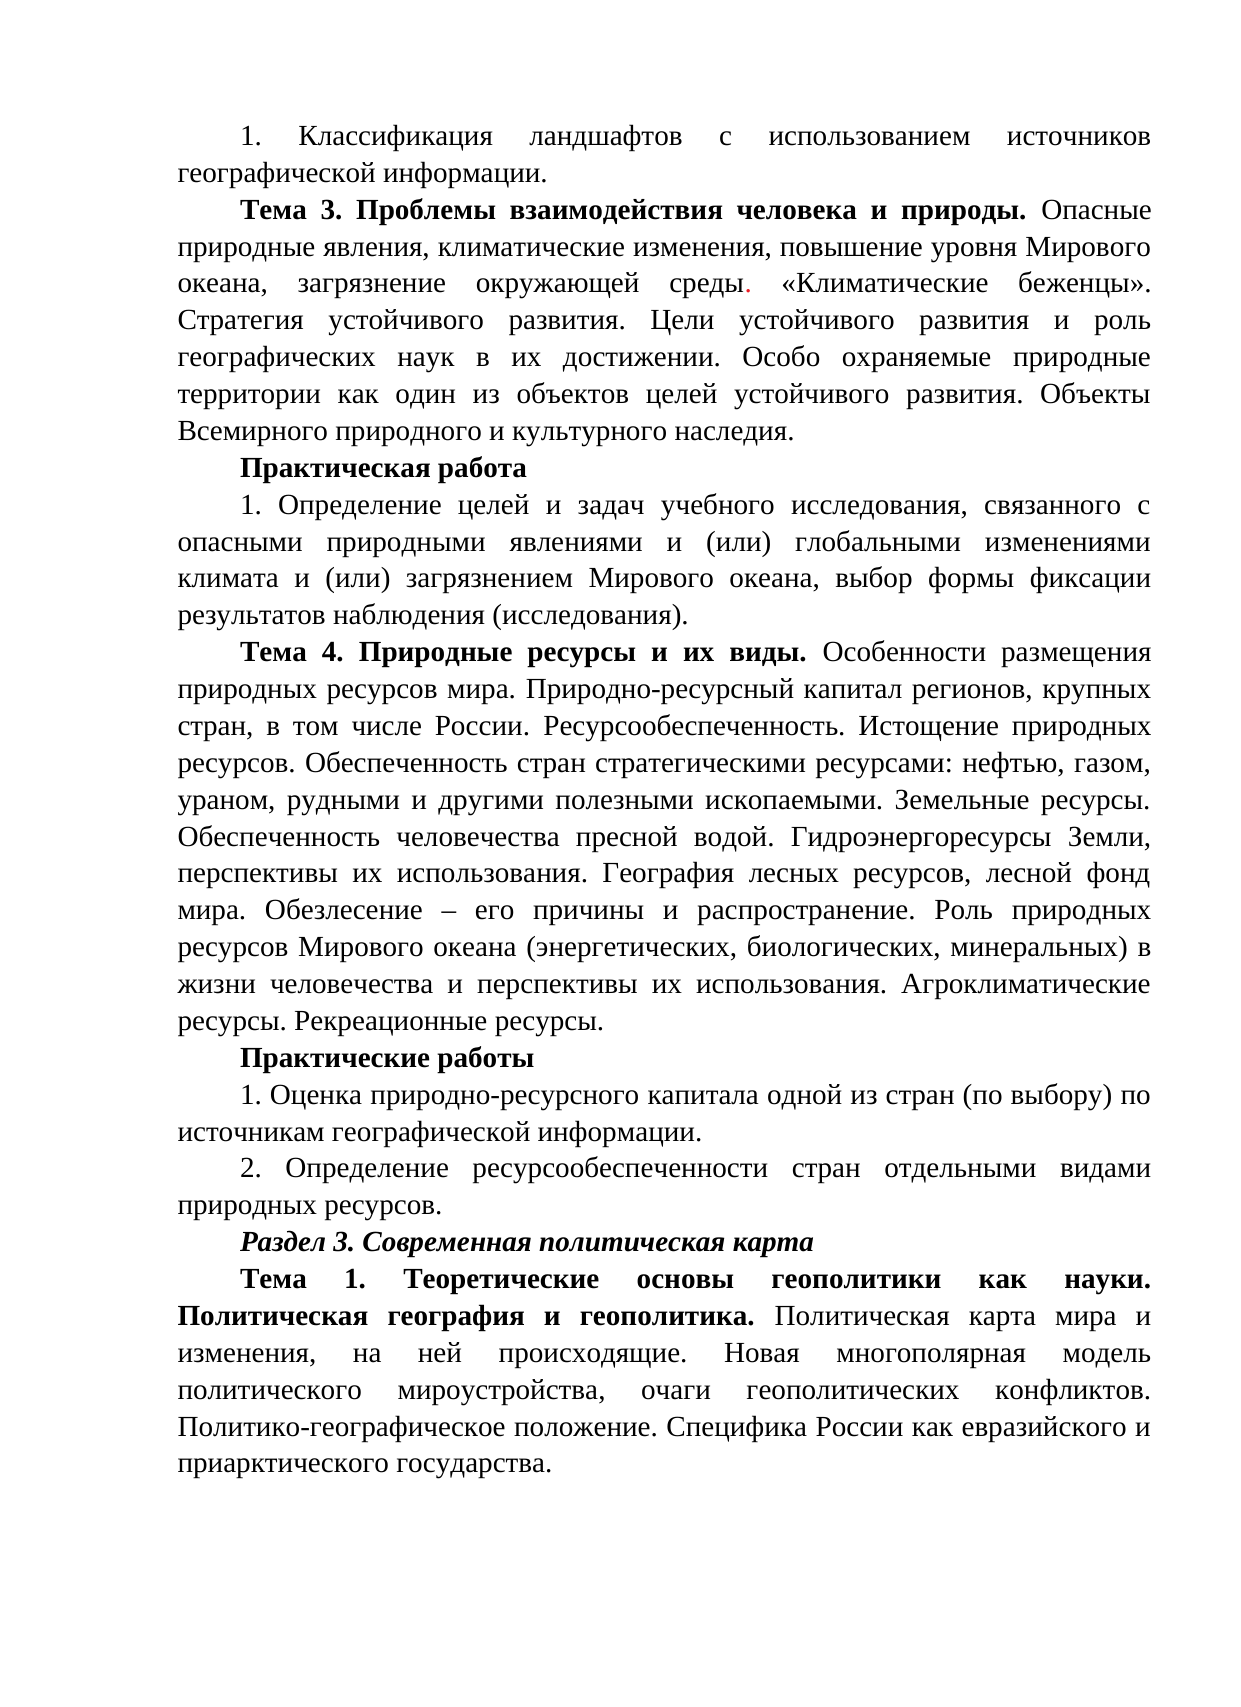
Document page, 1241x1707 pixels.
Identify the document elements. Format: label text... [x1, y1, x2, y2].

text 1. Определение целей и задач учебного исследования, связанного с опасными природными явлениями и (или) глобальными изменениями климата и (или) загрязнением Мирового океана, выбор формы фиксации результатов наблюдения (исследования). [177, 487, 1152, 631]
text 1. Классификация ландшафтов с использованием источников географической информации. [177, 118, 1152, 188]
text Тема 4. Природные ресурсы и их виды. Особенности размещения природных ресурсов мира. Природно-ресурсный капитал регионов, крупных стран, в том числе России. Ресурсообеспеченность. Истощение природных ресурсов. Обеспеченность стран стратегическими ресурсами: нефтью, газом, ураном, рудными и другими полезными ископаемыми. Земельные ресурсы. Обеспеченность человечества пресной водой. Гидроэнергоресурсы Земли, перспективы их использования. География лесных ресурсов, лесной фонд мира. Обезлесение – его причины и распространение. Роль природных ресурсов Мирового океана (энергетических, биологических, минеральных) в жизни человечества и перспективы их использования. Агроклиматические ресурсы. Рекреационные ресурсы. [177, 634, 1152, 1037]
text 1. Оценка природно-ресурсного капитала одной из стран (по выбору) по источникам географической информации. [177, 1077, 1152, 1147]
text Раздел 3. Современная политическая карта [177, 1224, 1152, 1258]
text Тема 3. Проблемы взаимодействия человека и природы. Опасные природные явления, климатические изменения, повышение уровня Мирового океана, загрязнение окружающей среды. «Климатические беженцы». Стратегия устойчивого развития. Цели устойчивого развития и роль географических наук в их достижении. Особо охраняемые природные территории как один из объектов целей устойчивого развития. Объекты Всемирного природного и культурного наследия. [177, 192, 1152, 447]
text Практическая работа [177, 450, 1152, 483]
text Практические работы [177, 1040, 1152, 1073]
text Тема 1. Теоретические основы геополитики как науки. Политическая география и геополитика. Политическая карта мира и изменения, на ней происходящие. Новая многополярная модель политического мироустройства, очаги геополитических конфликтов. Политико-географическое положение. Специфика России как евразийского и приарктического государства. [177, 1261, 1152, 1479]
text 2. Определение ресурсообеспеченности стран отдельными видами природных ресурсов. [177, 1151, 1152, 1221]
